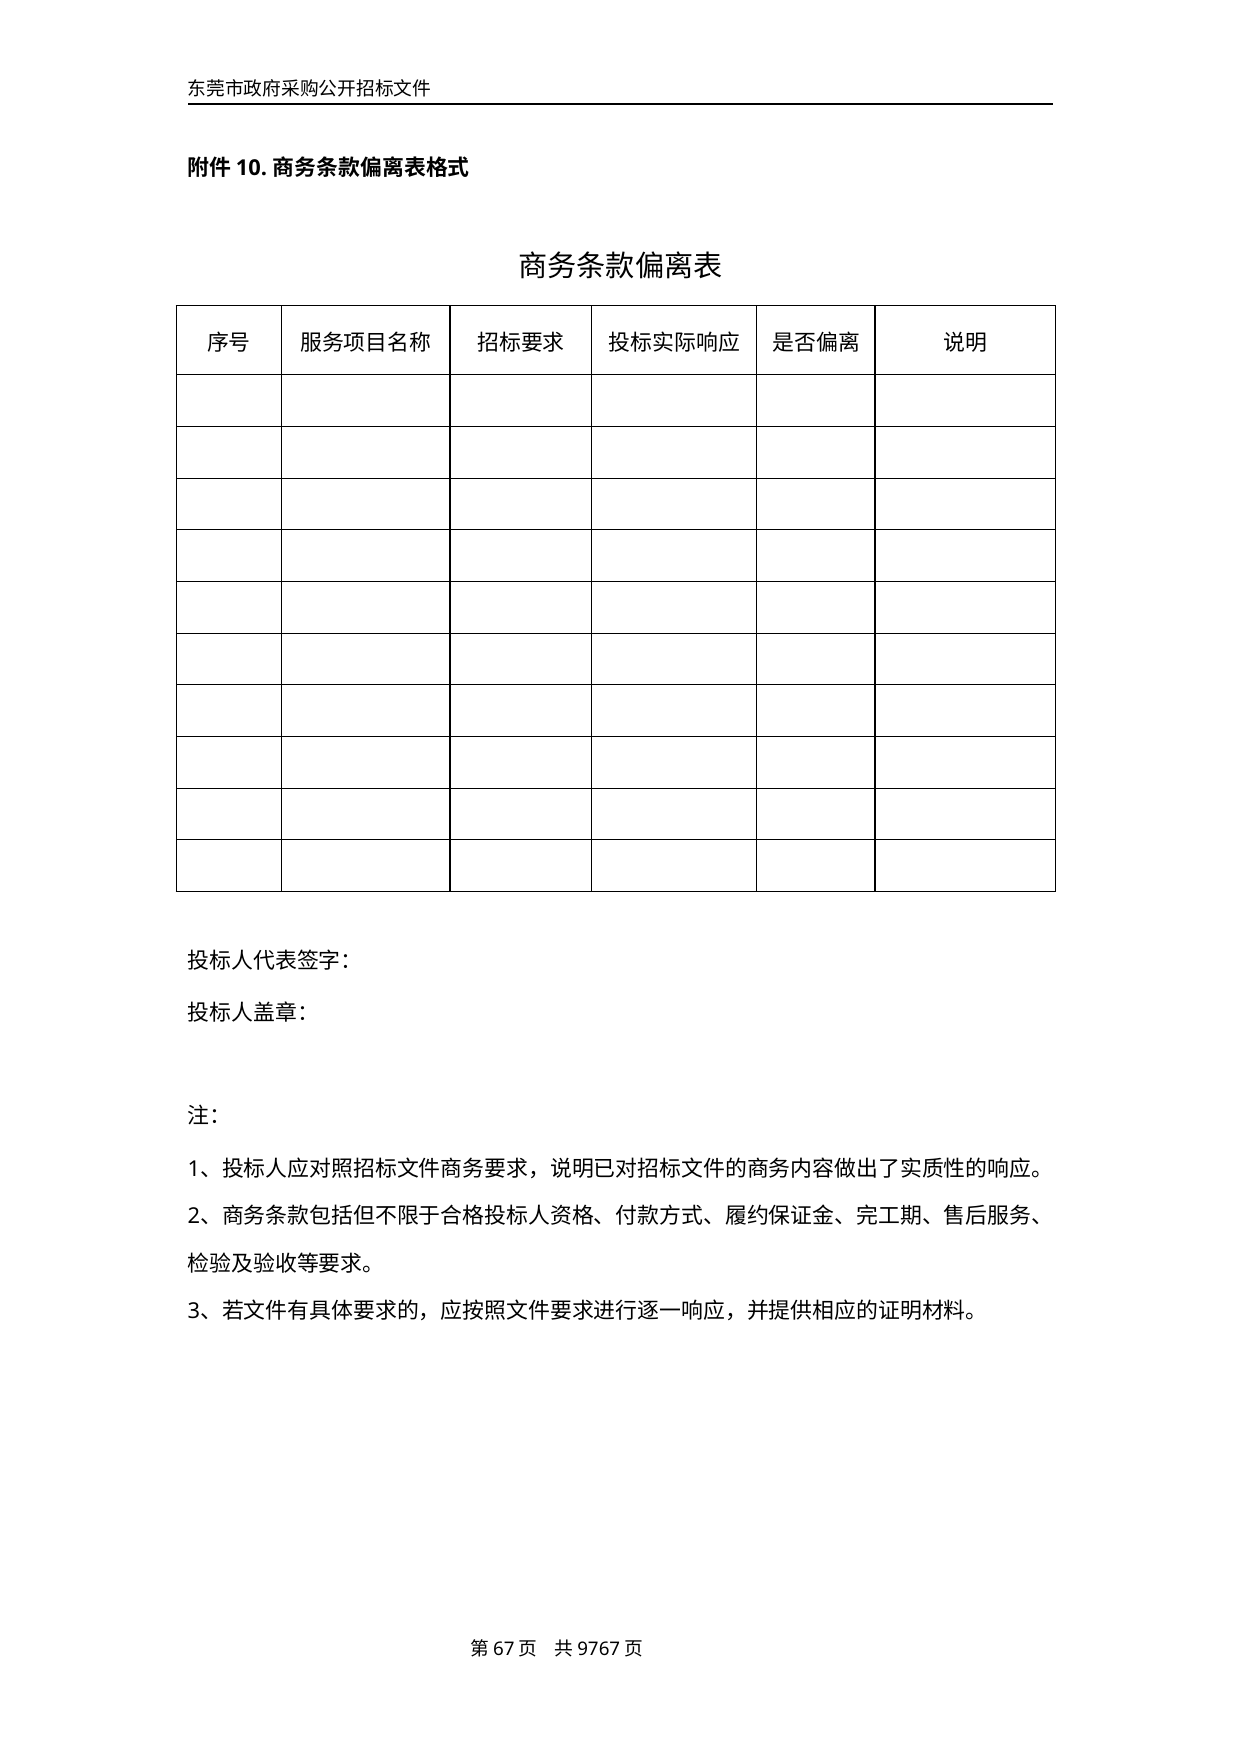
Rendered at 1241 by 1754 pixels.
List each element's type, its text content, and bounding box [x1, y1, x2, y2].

table_cell [451, 840, 591, 891]
table_cell [592, 530, 756, 581]
text 商务条款偏离表 [187, 242, 1053, 284]
table_cell [876, 840, 1055, 891]
table_cell [282, 737, 449, 788]
table_cell [757, 789, 874, 839]
table_header 序号 [177, 306, 281, 374]
table_cell [282, 789, 449, 839]
table_cell [282, 582, 449, 633]
text 1、投标人应对照招标文件商务要求，说明已对招标文件的商务内容做出了实质性的响应。 [187, 1151, 1053, 1183]
text 投标人盖章： [187, 995, 1053, 1027]
table_cell [177, 427, 281, 478]
table_cell [177, 479, 281, 529]
table_header 投标实际响应 [592, 306, 756, 374]
table_cell [876, 634, 1055, 684]
table_cell [757, 582, 874, 633]
table_cell [592, 789, 756, 839]
table_cell [592, 582, 756, 633]
table_cell [757, 479, 874, 529]
table_cell [757, 634, 874, 684]
table_cell [451, 479, 591, 529]
table_header 说明 [876, 306, 1055, 374]
table_cell [757, 427, 874, 478]
table_header 服务项目名称 [282, 306, 449, 374]
table_cell [451, 582, 591, 633]
table_cell [592, 634, 756, 684]
table_cell [592, 375, 756, 426]
table_cell [876, 375, 1055, 426]
table_cell [282, 685, 449, 736]
table_cell [451, 634, 591, 684]
table_cell [282, 427, 449, 478]
table_cell [757, 685, 874, 736]
text 注： [187, 1098, 1053, 1130]
text 投标人代表签字： [187, 943, 1053, 974]
table_cell [876, 685, 1055, 736]
table_cell [757, 840, 874, 891]
table_cell [757, 375, 874, 426]
table_cell [876, 737, 1055, 788]
table_cell [177, 789, 281, 839]
table_cell [177, 634, 281, 684]
table_cell [282, 375, 449, 426]
table_cell [451, 375, 591, 426]
subtitle 附件10. 商务条款偏离表格式 [187, 150, 1053, 182]
table_cell [451, 530, 591, 581]
table_cell [876, 427, 1055, 478]
table_cell [451, 789, 591, 839]
table_cell [592, 479, 756, 529]
table_header 是否偏离 [757, 306, 874, 374]
table_cell [876, 582, 1055, 633]
table_cell [177, 685, 281, 736]
text 3、若文件有具体要求的，应按照文件要求进行逐一响应，并提供相应的证明材料。 [187, 1293, 1053, 1325]
table_cell [592, 427, 756, 478]
table_cell [876, 530, 1055, 581]
table_cell [592, 840, 756, 891]
table_cell [282, 479, 449, 529]
table_cell [757, 737, 874, 788]
table_cell [177, 375, 281, 426]
table_cell [282, 634, 449, 684]
table_cell [177, 737, 281, 788]
table_cell [451, 427, 591, 478]
table_cell [451, 737, 591, 788]
table_cell [177, 530, 281, 581]
table_cell [757, 530, 874, 581]
table_cell [282, 530, 449, 581]
text 2、商务条款包括但不限于合格投标人资格、付款方式、履约保证金、完工期、售后服务、检验及验收等要求。 [187, 1198, 1053, 1278]
table_cell [177, 840, 281, 891]
table_cell [177, 582, 281, 633]
table_header 招标要求 [451, 306, 591, 374]
table_cell [592, 737, 756, 788]
table_cell [592, 685, 756, 736]
table_cell [451, 685, 591, 736]
table_cell [876, 789, 1055, 839]
table_cell [876, 479, 1055, 529]
table_cell [282, 840, 449, 891]
